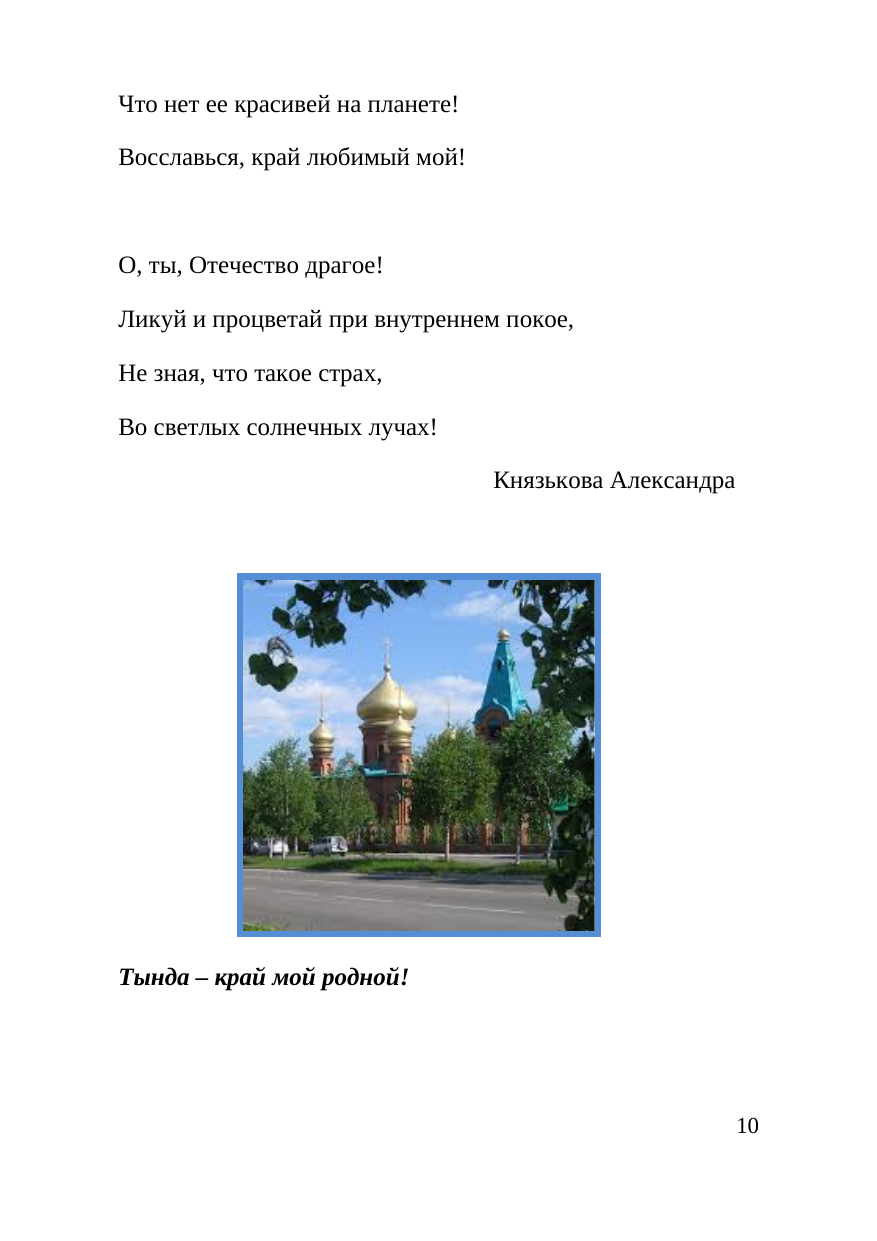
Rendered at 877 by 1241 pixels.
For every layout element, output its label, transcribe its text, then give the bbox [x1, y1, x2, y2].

text Не зная, что такое страх, [118, 358, 759, 387]
text О, ты, Отечество драгое! [118, 250, 759, 279]
text Тында – край мой родной! [118, 962, 759, 991]
text Во светлых солнечных лучах! [118, 412, 759, 441]
text Восславься, край любимый мой! [118, 142, 759, 171]
text Князькова Александра [118, 466, 759, 494]
picture [243, 580, 595, 931]
text Ликуй и процветай при внутреннем покое, [118, 304, 759, 333]
text Что нет ее красивей на планете! [118, 89, 759, 117]
